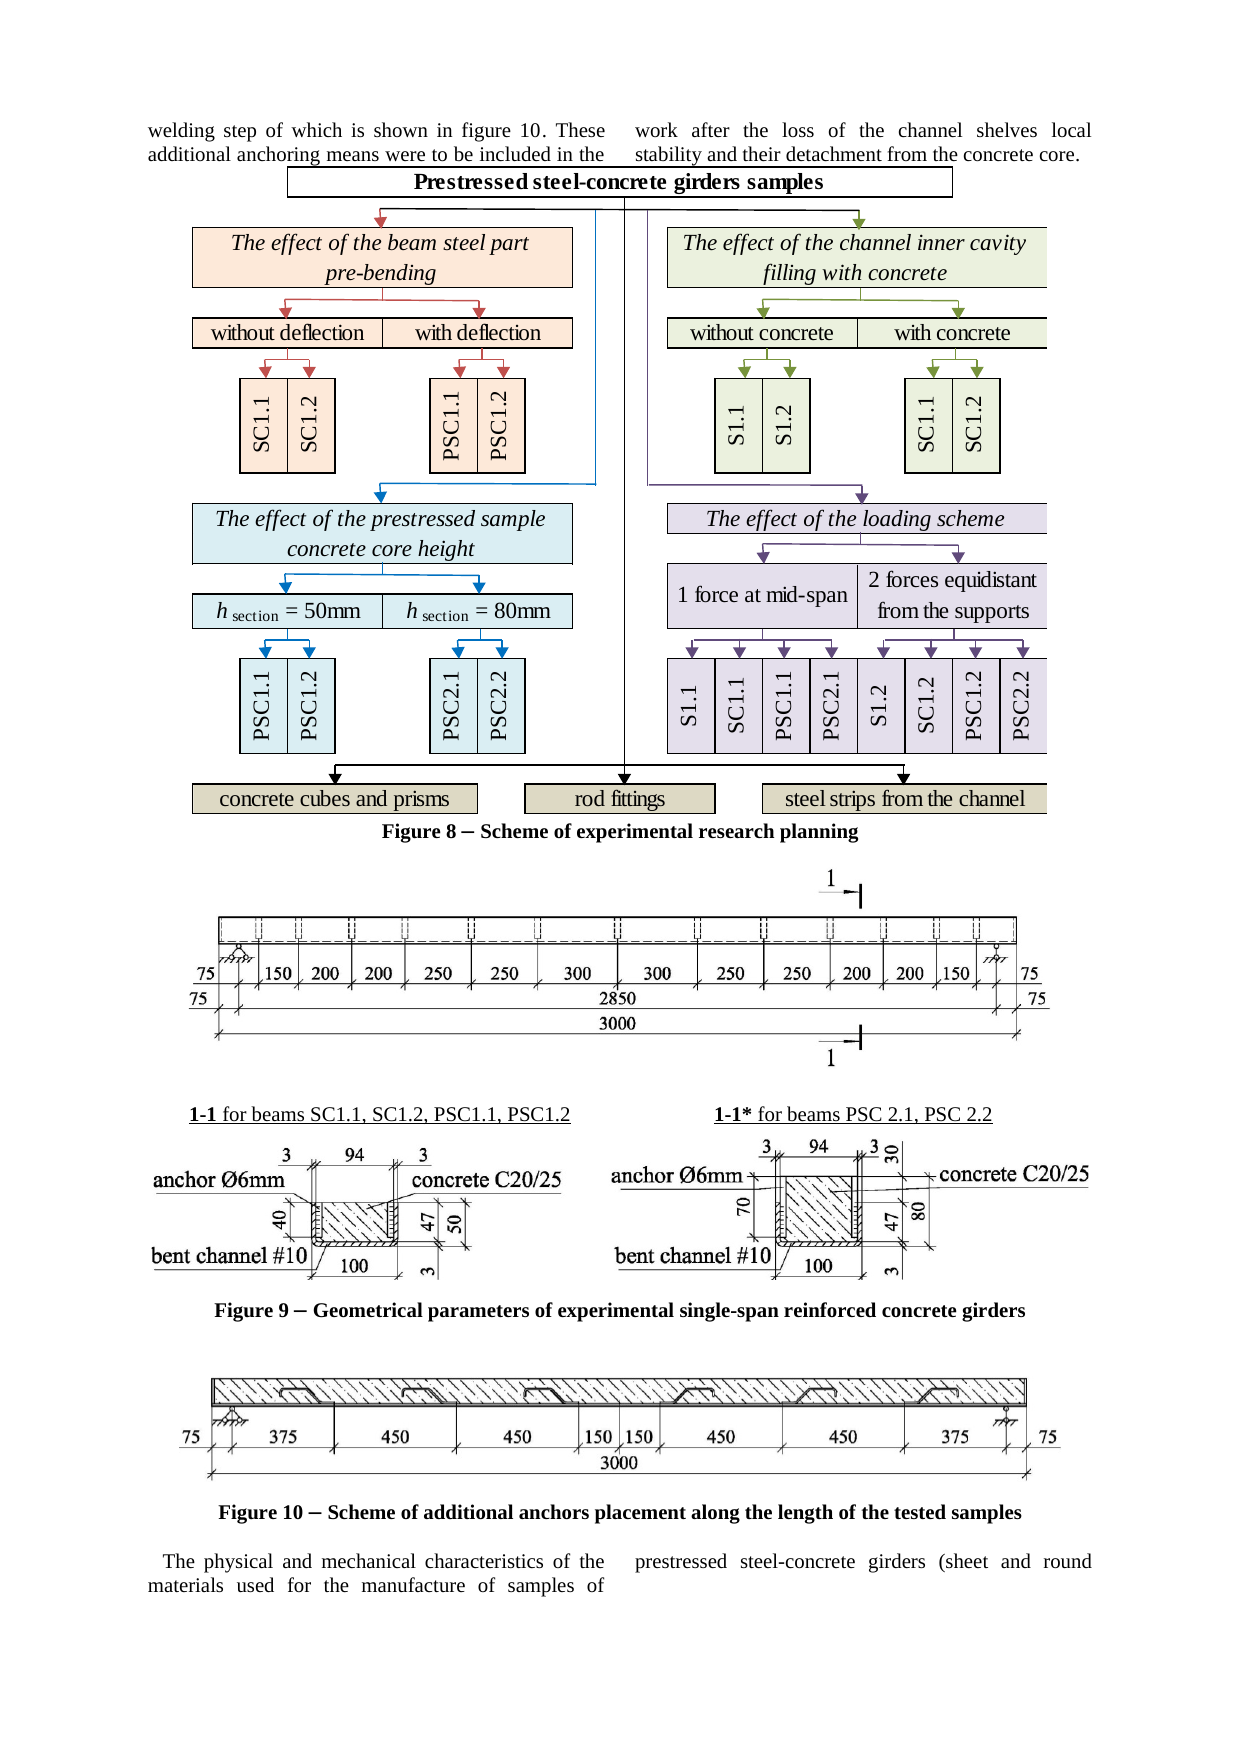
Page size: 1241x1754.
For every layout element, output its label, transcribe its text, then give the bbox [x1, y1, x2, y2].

picture [179, 1371, 1062, 1482]
picture [151, 1138, 1089, 1280]
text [635, 118, 1092, 166]
text Figure 9 – Geometrical parameters of experimental single-span reinforced concrete girders [148, 1294, 1092, 1323]
text Figure 10 – Scheme of additional anchors placement along the length of the tested samples [148, 1496, 1092, 1524]
text 1-1 for beams SC1.1, SC1.2, PSC1.1, PSC1.2 1-1* for beams PSC 2.1, PSC 2.2 [148, 1102, 1034, 1126]
picture [188, 867, 1052, 1079]
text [148, 1548, 605, 1597]
text Figure 8 – Scheme of experimental research planning [148, 815, 1092, 843]
